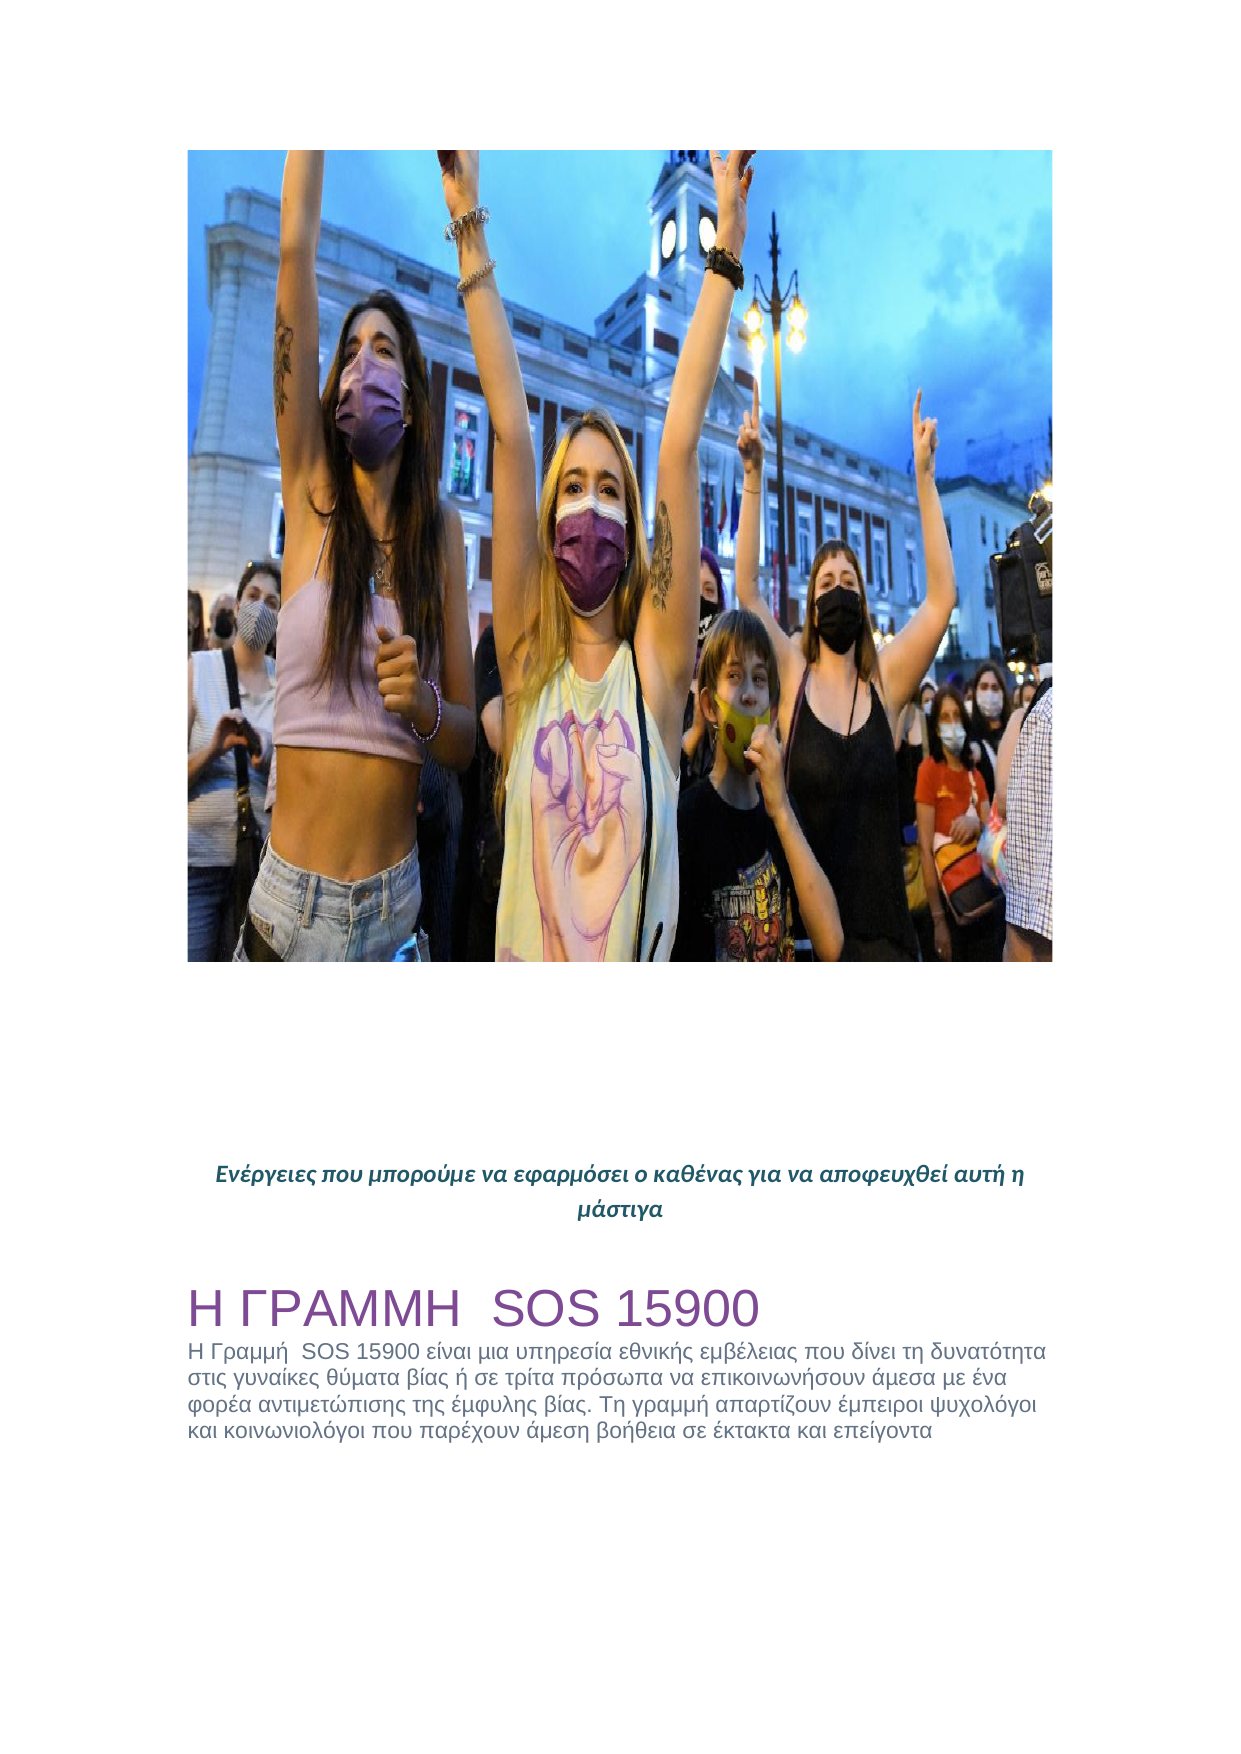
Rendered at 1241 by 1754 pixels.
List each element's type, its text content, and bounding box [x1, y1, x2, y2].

text Ενέργειες που μπορούμε να εφαρμόσει ο καθένας για να αποφευχθεί αυτή η μάστιγα [187, 1158, 1053, 1223]
picture [187, 150, 1053, 962]
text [187, 1338, 1053, 1443]
subtitle Η ΓΡΑΜΜΗ SOS 15900 [187, 1278, 1053, 1338]
